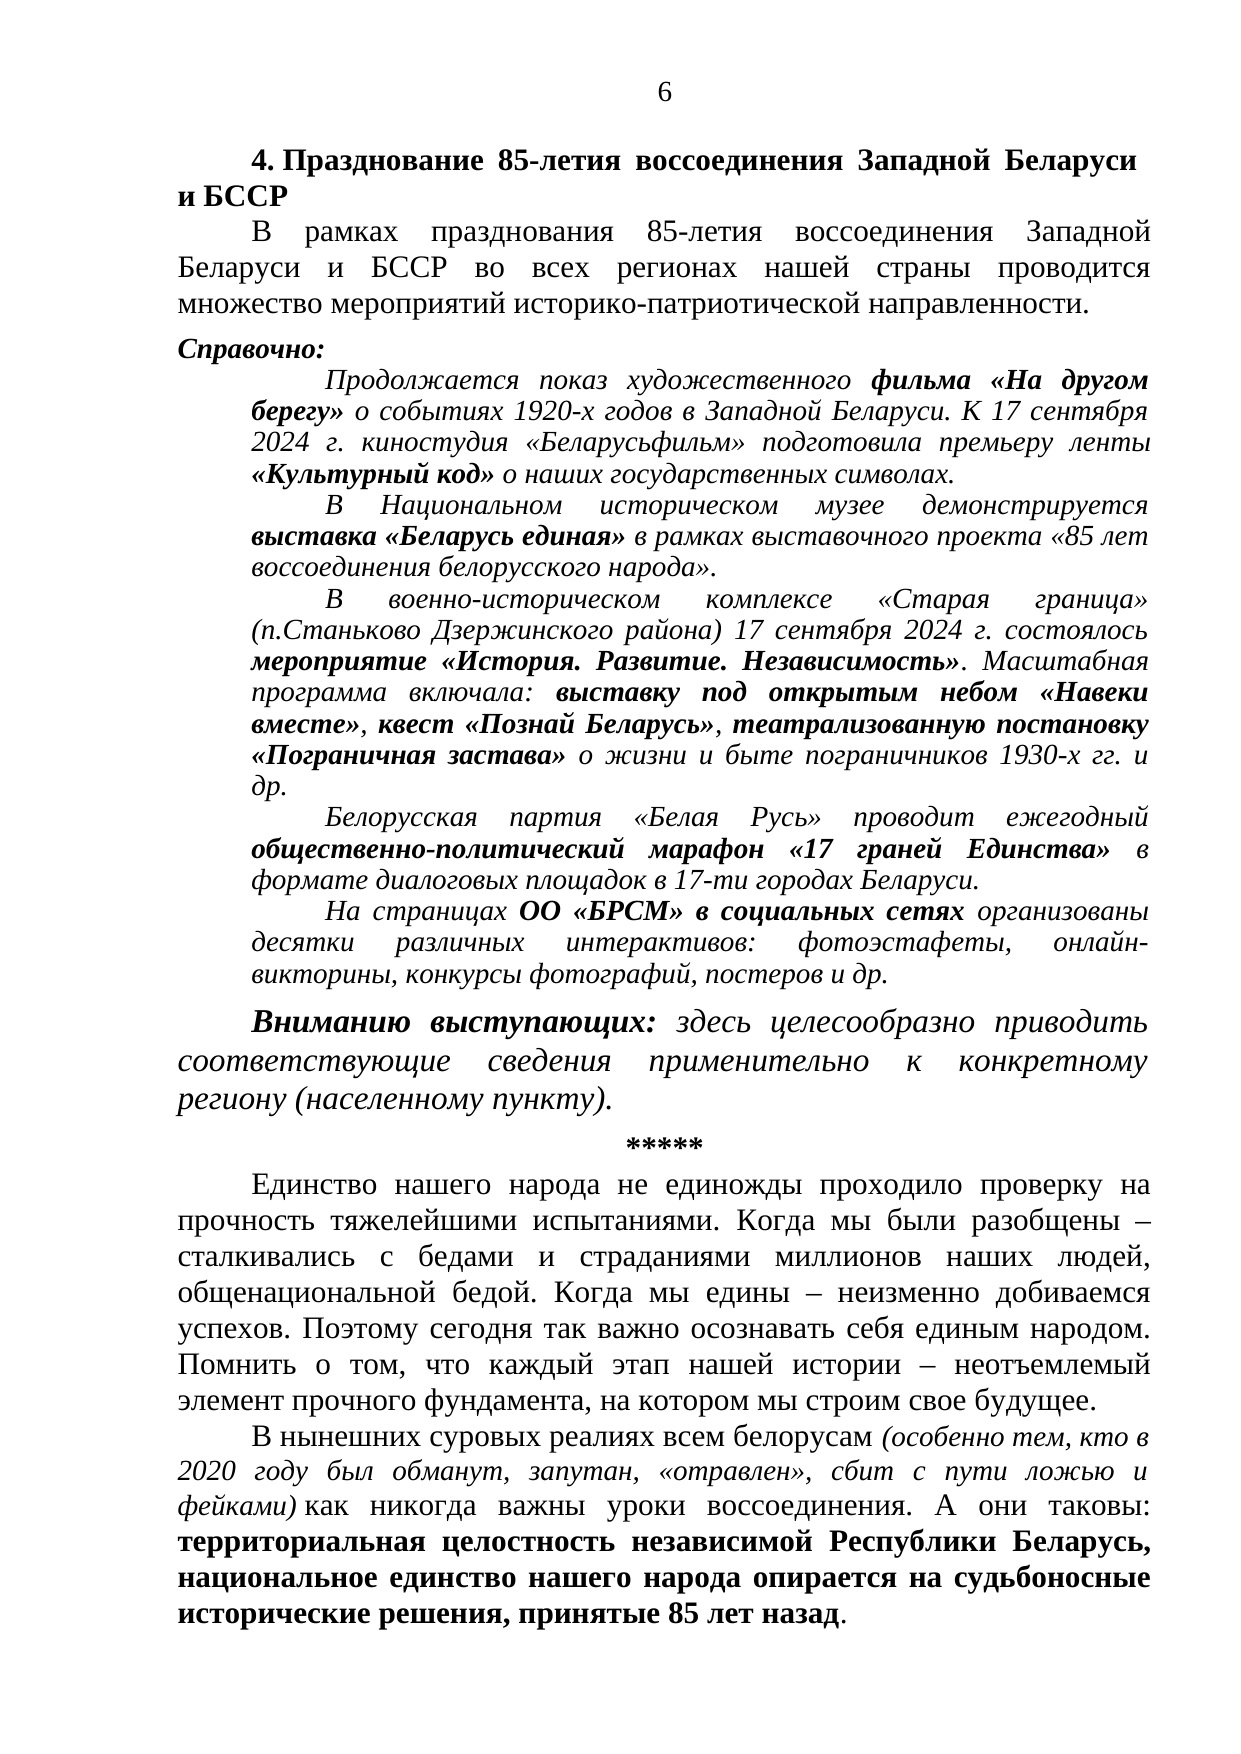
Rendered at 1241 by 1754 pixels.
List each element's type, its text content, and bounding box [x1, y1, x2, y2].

text Единство нашего народа не единожды проходило проверку на прочность тяжелейшими испытаниями. Когда мы были разобщены – сталкивались с бедами и страданиями миллионов наших людей, общенациональной бедой. Когда мы едины – неизменно добиваемся успехов. Поэтому сегодня так важно осознавать себя единым народом. Помнить о том, что каждый этап нашей истории – неотъемлемый элемент прочного фундамента, на котором мы строим свое будущее. [177, 1345, 1152, 1417]
text В рамках празднования 85-летия воссоединения Западной Беларуси и БССР во всех регионах нашей страны проводится множество мероприятий историко-патриотической направленности. [177, 213, 1152, 321]
text 4. Празднование 85-летия воссоединения Западной Беларуси и БССР [177, 141, 1152, 213]
text Справочно: [177, 333, 1152, 364]
text На страницах ОО «БРСМ» в социальных сетях организованы десятки различных интерактивов: фотоэстафеты, онлайн-викторины, конкурсы фотографий, постеров и др. [251, 896, 1152, 989]
text В нынешних суровых реалиях всем белорусам (особенно тем, кто в 2020 году был обманут, запутан, «отравлен», сбит с пути ложью и фейками) как никогда важны уроки воссоединения. А они таковы: территориальная целостность независимой Республики Беларусь, национальное единство нашего народа опирается на судьбоносные исторические решения, принятые 85 лет назад. [177, 1417, 1152, 1630]
text В военно-историческом комплексе «Старая граница» (п.Станьково Дзержинского района) 17 сентября 2024 г. состоялось мероприятие «История. Развитие. Независимость». Масштабная программа включала: выставку под открытым небом «Навеки вместе», квест «Познай Беларусь», театрализованную постановку «Пограничная застава» о жизни и быте пограничников 1930-х гг. и др. [251, 583, 1152, 802]
text ***** [177, 1129, 1152, 1165]
text Единство нашего народа не единожды проходило проверку на прочность тяжелейшими испытаниями. Когда мы были разобщены – сталкивались с бедами и страданиями миллионов наших людей, общенациональной бедой. Когда мы едины – неизменно добиваемся успехов. Поэтому сегодня так важно осознавать себя единым народом. Помнить о том, что каждый этап нашей истории – неотъемлемый элемент прочного фундамента, на котором мы строим свое будущее. [177, 1165, 1152, 1237]
text Продолжается показ художественного фильма «На другом берегу» о событиях 1920-х годов в Западной Беларуси. К 17 сентября 2024 г. киностудия «Беларусьфильм» подготовила премьеру ленты «Культурный код» о наших государственных символах. [251, 364, 1152, 489]
text Вниманию выступающих: здесь целесообразно приводить соответствующие сведения применительно к конкретному региону (населенному пункту). [177, 1002, 1152, 1117]
text В Национальном историческом музее демонстрируется выставка «Беларусь единая» в рамках выставочного проекта «85 лет воссоединения белорусского народа». [251, 489, 1152, 583]
text Белорусская партия «Белая Русь» проводит ежегодный общественно-политический марафон «17 граней Единства» в формате диалоговых площадок в 17-ти городах Беларуси. [251, 802, 1152, 896]
